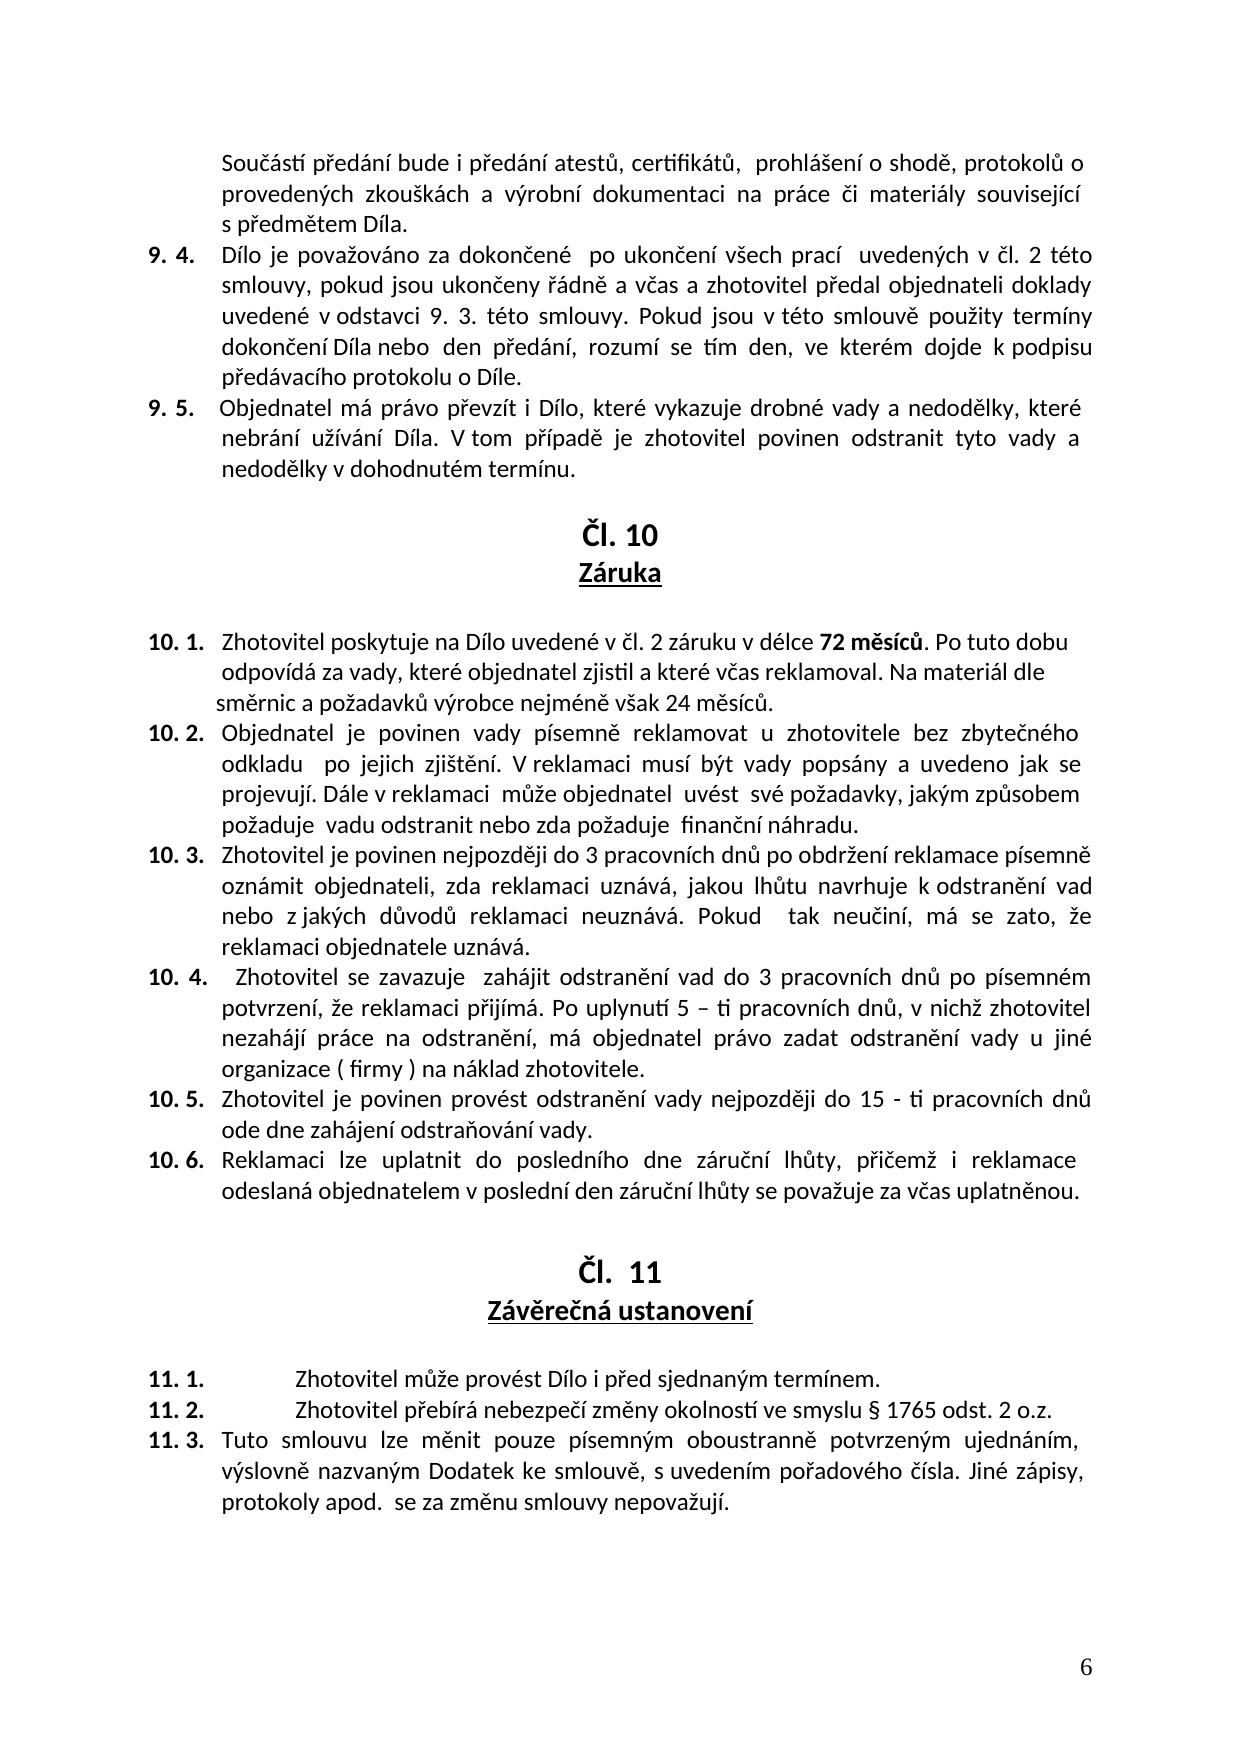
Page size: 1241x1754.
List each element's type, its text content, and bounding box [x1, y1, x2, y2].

text 9. 5. Objednatel má právo převzít i Dílo, které vykazuje drobné vady a nedodělky, které nebrání užívání Díla. V tom případě je zhotovitel povinen odstranit tyto vady a nedodělky v dohodnutém termínu. [148, 392, 1093, 483]
text směrnic a požadavků výrobce nejméně však 24 měsíců. [148, 687, 1093, 717]
text 9. 4. Dílo je považováno za dokončené po ukončení všech prací uvedených v čl. 2 této smlouvy, pokud jsou ukončeny řádně a včas a zhotovitel předal objednateli doklady uvedené v odstavci 9. 3. této smlouvy. Pokud jsou v této smlouvě použity termíny dokončení Díla nebo den předání, rozumí se tím den, ve kterém dojde k podpisu předávacího protokolu o Díle. [148, 239, 1093, 392]
text 10. 6. Reklamaci lze uplatnit do posledního dne záruční lhůty, přičemž i reklamace odeslaná objednatelem v poslední den záruční lhůty se považuje za včas uplatněnou. [148, 1145, 1093, 1206]
text Čl. 11 [148, 1252, 1093, 1292]
text 10. 5. Zhotovitel je povinen provést odstranění vady nejpozději do 15 - ti pracovních dnů ode dne zahájení odstraňování vady. [148, 1084, 1093, 1145]
text 10. 1. Zhotovitel poskytuje na Dílo uvedené v čl. 2 záruku v délce 72 měsíců. Po tuto dobu odpovídá za vady, které objednatel zjistil a které včas reklamoval. Na materiál dle [148, 626, 1093, 687]
text 11. 2. Zhotovitel přebírá nebezpečí změny okolností ve smyslu § 1765 odst. 2 o.z. [148, 1394, 1093, 1424]
text 10. 4. Zhotovitel se zavazuje zahájit odstranění vad do 3 pracovních dnů po písemném potvrzení, že reklamaci přijímá. Po uplynutí 5 – ti pracovních dnů, v nichž zhotovitel nezahájí práce na odstranění, má objednatel právo zadat odstranění vady u jiné organizace ( firmy ) na náklad zhotovitele. [148, 962, 1093, 1084]
text Součástí předání bude i předání atestů, certifikátů, prohlášení o shodě, protokolů o provedených zkouškách a výrobní dokumentaci na práce či materiály související s předmětem Díla. [148, 148, 1093, 239]
text 11. 1. Zhotovitel může provést Dílo i před sjednaným termínem. [148, 1363, 1093, 1394]
text 10. 2. Objednatel je povinen vady písemně reklamovat u zhotovitele bez zbytečného odkladu po jejich zjištění. V reklamaci musí být vady popsány a uvedeno jak se projevují. Dále v reklamaci může objednatel uvést své požadavky, jakým způsobem požaduje vadu odstranit nebo zda požaduje finanční náhradu. [148, 717, 1093, 839]
text 10. 3. Zhotovitel je povinen nejpozději do 3 pracovních dnů po obdržení reklamace písemně oznámit objednateli, zda reklamaci uznává, jakou lhůtu navrhuje k odstranění vad nebo z jakých důvodů reklamaci neuznává. Pokud tak neučiní, má se zato, že reklamaci objednatele uznává. [148, 839, 1093, 962]
text 11. 3. Tuto smlouvu lze měnit pouze písemným oboustranně potvrzeným ujednáním, výslovně nazvaným Dodatek ke smlouvě, s uvedením pořadového čísla. Jiné zápisy, protokoly apod. se za změnu smlouvy nepovažují. [148, 1424, 1093, 1516]
text Čl. 10 [148, 514, 1093, 554]
text Závěrečná ustanovení [148, 1292, 1093, 1328]
text Záruka [148, 554, 1093, 590]
